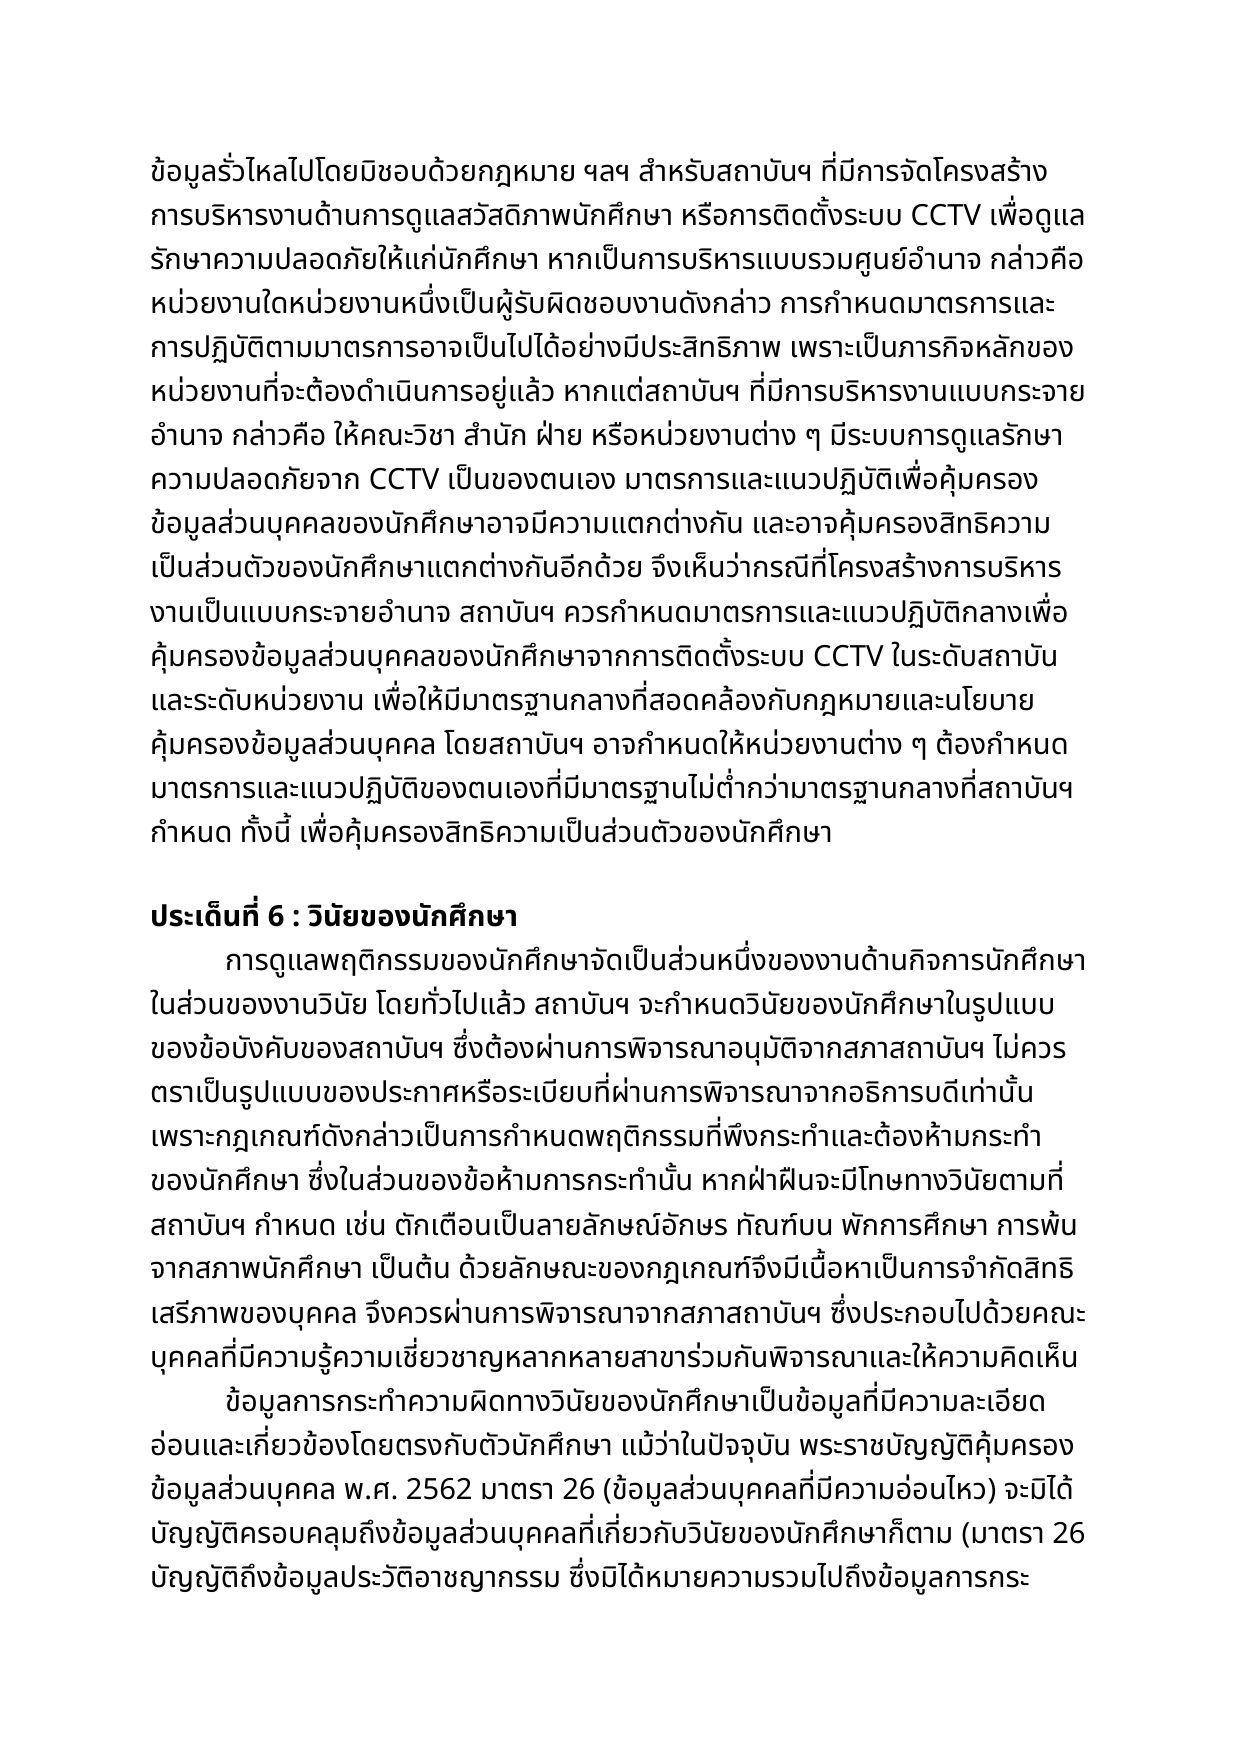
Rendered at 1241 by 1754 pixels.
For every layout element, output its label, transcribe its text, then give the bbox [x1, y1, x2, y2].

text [150, 150, 1090, 856]
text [150, 1380, 1090, 1601]
text การดูแลพฤติกรรมของนักศึกษาจัดเป็นส่วนหนึ่งของงานด้านกิจการนักศึกษา ในส่วนของงานวินัย โดยทั่วไปแล้ว สถาบันฯ จะกำหนดวินัยของนักศึกษาในรูปแบบของข้อบังคับของสถาบันฯ ซึ่งต้องผ่านการพิจารณาอนุมัติจากสภาสถาบันฯ ไม่ควรตราเป็นรูปแบบของประกาศหรือระเบียบที่ผ่านการพิจารณาจากอธิการบดีเท่านั้น เพราะกฎเกณฑ์ดังกล่าวเป็นการกำหนดพฤติกรรมที่พึงกระทำและต้องห้ามกระทำของนักศึกษา ซึ่งในส่วนของข้อห้ามการกระทำนั้น หากฝ่าฝืนจะมีโทษทางวินัยตามที่สถาบันฯ กำหนด เช่น ตักเตือนเป็นลายลักษณ์อักษร ทัณฑ์บน พักการศึกษา การพ้นจากสภาพนักศึกษา เป็นต้น ด้วยลักษณะของกฎเกณฑ์จึงมีเนื้อหาเป็นการจำกัดสิทธิเสรีภาพของบุคคล จึงควรผ่านการพิจารณาจากสภาสถาบันฯ ซึ่งประกอบไปด้วยคณะบุคคลที่มีความรู้ความเชี่ยวชาญหลากหลายสาขาร่วมกันพิจารณาและให้ความคิดเห็น [150, 939, 1090, 1380]
text ประเด็นที่ 6 : วินัยของนักศึกษา [150, 895, 1090, 939]
